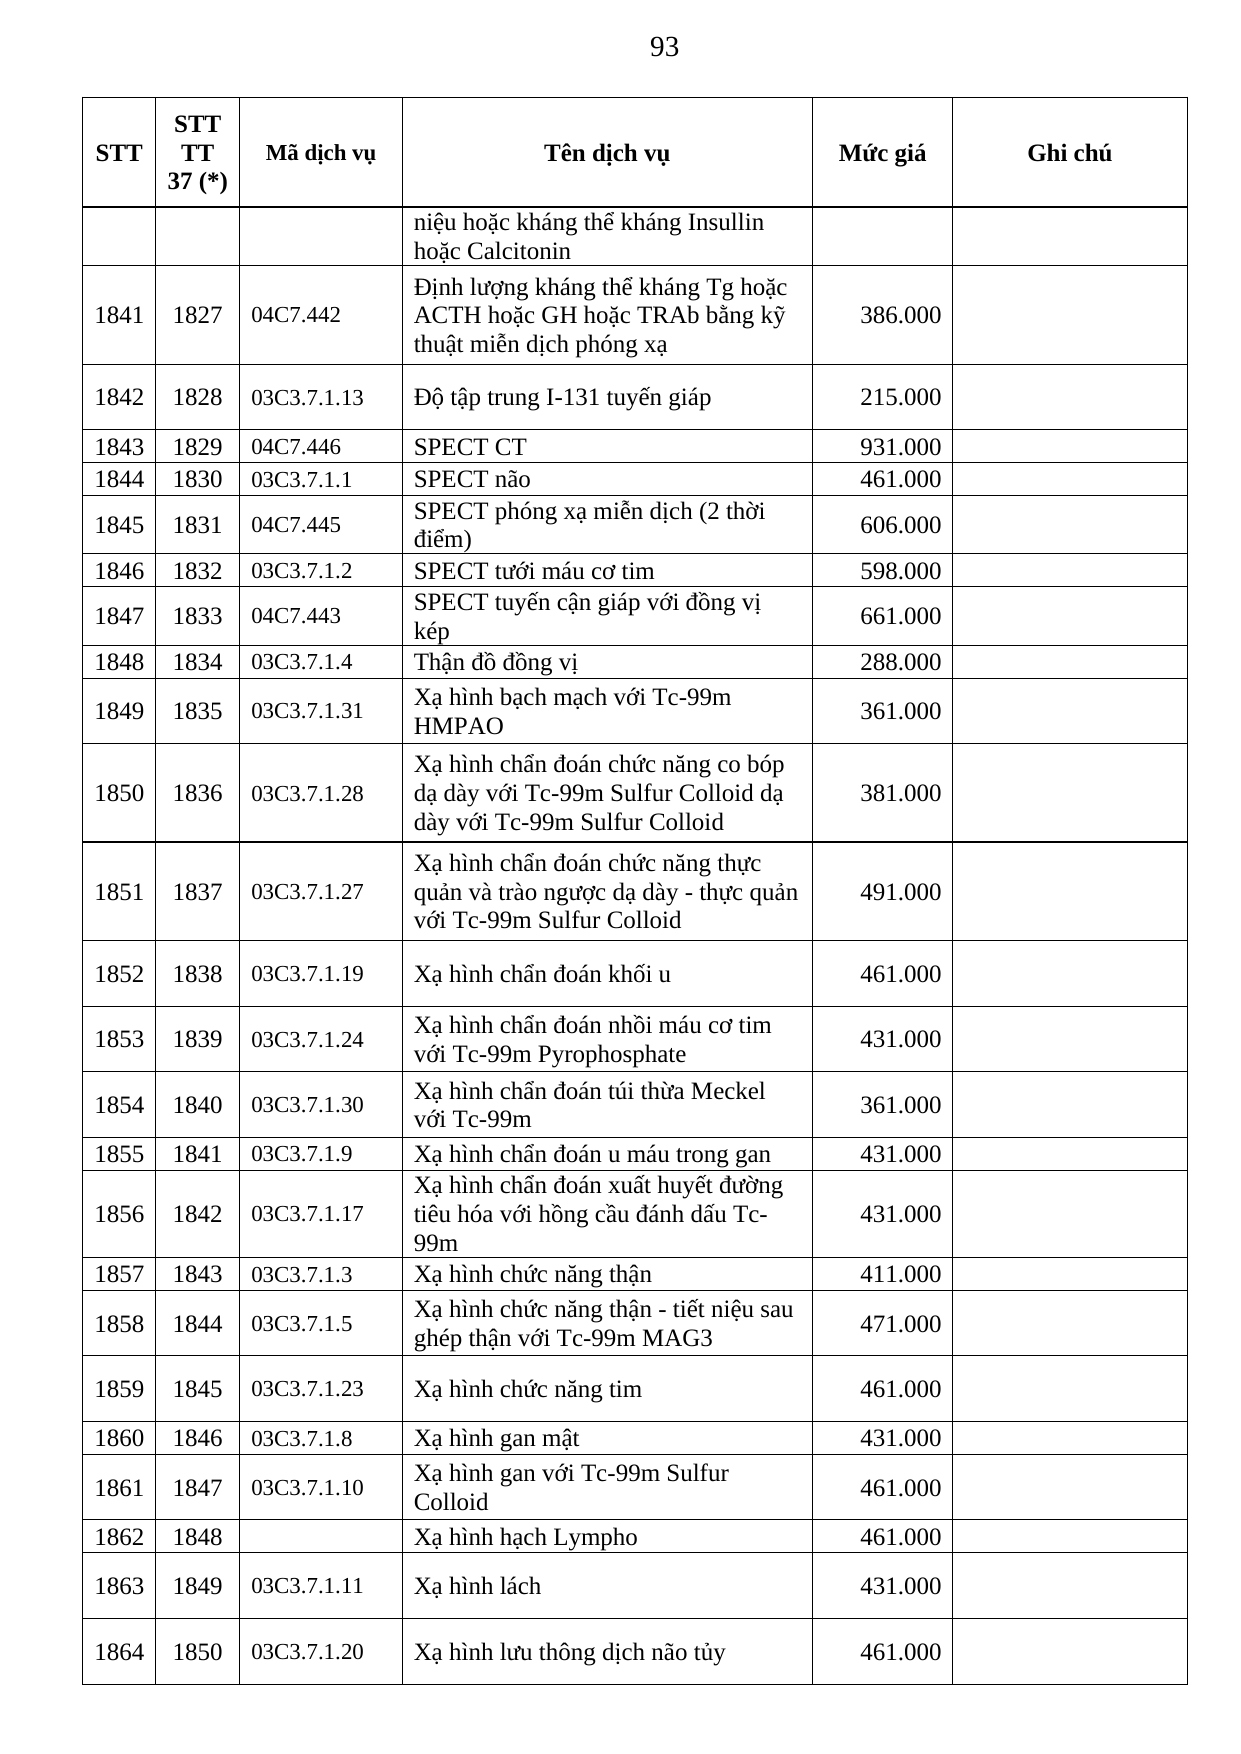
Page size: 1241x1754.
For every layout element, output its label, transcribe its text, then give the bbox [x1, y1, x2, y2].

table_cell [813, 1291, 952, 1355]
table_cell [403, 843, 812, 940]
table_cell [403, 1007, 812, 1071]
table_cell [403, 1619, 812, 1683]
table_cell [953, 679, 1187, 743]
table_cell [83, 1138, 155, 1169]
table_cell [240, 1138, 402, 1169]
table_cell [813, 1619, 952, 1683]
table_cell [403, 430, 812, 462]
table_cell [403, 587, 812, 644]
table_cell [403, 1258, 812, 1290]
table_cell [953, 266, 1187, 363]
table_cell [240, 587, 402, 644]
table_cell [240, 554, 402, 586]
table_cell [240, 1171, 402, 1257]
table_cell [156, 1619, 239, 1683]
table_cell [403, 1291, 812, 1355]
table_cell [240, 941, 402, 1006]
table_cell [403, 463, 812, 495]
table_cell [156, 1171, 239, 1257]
table_header Tên dịch vụ [403, 98, 812, 206]
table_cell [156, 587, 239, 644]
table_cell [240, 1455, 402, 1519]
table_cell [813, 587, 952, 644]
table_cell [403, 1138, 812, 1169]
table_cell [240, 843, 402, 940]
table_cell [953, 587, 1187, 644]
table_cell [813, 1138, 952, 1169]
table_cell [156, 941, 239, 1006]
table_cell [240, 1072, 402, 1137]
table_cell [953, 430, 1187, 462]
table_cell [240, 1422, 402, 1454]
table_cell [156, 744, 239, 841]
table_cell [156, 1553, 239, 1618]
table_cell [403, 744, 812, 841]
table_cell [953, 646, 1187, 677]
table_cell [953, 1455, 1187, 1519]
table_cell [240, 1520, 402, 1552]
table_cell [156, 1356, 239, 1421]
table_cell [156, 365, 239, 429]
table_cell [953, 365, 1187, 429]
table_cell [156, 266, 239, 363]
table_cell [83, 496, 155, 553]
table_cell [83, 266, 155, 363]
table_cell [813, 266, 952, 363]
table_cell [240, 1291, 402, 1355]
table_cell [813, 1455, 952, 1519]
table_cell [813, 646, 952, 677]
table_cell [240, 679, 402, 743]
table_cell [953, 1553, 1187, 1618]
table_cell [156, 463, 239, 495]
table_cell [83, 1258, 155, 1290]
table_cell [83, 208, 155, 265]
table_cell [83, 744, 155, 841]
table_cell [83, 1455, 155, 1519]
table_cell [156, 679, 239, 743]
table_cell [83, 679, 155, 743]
table_header STT TT 37 (*) [156, 98, 239, 206]
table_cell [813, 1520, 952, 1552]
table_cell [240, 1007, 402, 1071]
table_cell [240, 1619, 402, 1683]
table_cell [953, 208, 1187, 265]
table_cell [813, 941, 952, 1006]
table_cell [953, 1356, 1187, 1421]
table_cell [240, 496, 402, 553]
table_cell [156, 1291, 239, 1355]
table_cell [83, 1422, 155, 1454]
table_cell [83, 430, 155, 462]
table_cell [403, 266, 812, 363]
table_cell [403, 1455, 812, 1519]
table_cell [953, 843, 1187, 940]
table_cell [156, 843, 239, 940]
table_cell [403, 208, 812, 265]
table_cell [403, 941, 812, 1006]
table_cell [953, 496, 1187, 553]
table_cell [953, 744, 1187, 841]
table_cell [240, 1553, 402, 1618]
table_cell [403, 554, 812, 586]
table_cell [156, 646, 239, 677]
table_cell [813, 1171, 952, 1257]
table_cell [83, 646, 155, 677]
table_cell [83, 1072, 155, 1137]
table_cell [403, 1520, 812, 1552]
table_header Ghi chú [953, 98, 1187, 206]
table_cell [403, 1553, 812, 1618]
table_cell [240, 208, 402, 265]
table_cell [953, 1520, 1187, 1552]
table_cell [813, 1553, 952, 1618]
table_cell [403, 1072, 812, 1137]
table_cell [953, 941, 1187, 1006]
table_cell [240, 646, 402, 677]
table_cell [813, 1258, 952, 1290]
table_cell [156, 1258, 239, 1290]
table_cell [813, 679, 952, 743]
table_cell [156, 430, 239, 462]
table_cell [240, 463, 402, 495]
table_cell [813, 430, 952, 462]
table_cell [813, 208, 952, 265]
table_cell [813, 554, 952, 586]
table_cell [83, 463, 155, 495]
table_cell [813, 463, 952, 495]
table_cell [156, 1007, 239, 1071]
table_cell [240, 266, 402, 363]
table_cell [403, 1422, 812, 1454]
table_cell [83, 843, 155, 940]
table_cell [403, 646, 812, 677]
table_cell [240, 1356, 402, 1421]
table_header Mức giá [813, 98, 952, 206]
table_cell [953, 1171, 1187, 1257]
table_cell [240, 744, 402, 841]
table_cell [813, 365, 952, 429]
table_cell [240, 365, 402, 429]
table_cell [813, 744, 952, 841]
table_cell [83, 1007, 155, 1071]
table_header Mã dịch vụ [240, 98, 402, 206]
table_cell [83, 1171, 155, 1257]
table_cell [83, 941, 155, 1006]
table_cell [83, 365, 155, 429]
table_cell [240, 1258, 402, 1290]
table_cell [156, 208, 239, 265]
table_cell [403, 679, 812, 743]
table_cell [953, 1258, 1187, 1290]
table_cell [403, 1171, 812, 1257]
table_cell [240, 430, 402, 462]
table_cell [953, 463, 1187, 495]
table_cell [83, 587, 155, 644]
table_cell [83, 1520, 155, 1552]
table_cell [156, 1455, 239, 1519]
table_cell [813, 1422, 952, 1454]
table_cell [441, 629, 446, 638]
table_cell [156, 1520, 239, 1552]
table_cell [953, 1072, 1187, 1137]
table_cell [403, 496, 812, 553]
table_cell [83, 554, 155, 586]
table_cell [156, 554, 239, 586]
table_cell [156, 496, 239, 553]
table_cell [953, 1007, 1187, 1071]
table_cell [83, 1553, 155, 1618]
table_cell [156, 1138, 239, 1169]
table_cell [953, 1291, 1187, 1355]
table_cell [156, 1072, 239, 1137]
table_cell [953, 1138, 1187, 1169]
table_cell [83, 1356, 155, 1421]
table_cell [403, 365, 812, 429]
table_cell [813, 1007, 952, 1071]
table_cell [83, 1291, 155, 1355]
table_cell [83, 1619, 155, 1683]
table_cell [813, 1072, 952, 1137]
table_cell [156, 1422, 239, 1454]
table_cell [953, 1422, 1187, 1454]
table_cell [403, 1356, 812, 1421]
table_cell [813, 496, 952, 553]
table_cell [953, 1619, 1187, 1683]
table_header STT [83, 98, 155, 206]
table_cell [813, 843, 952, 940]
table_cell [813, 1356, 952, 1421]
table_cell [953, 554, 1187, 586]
